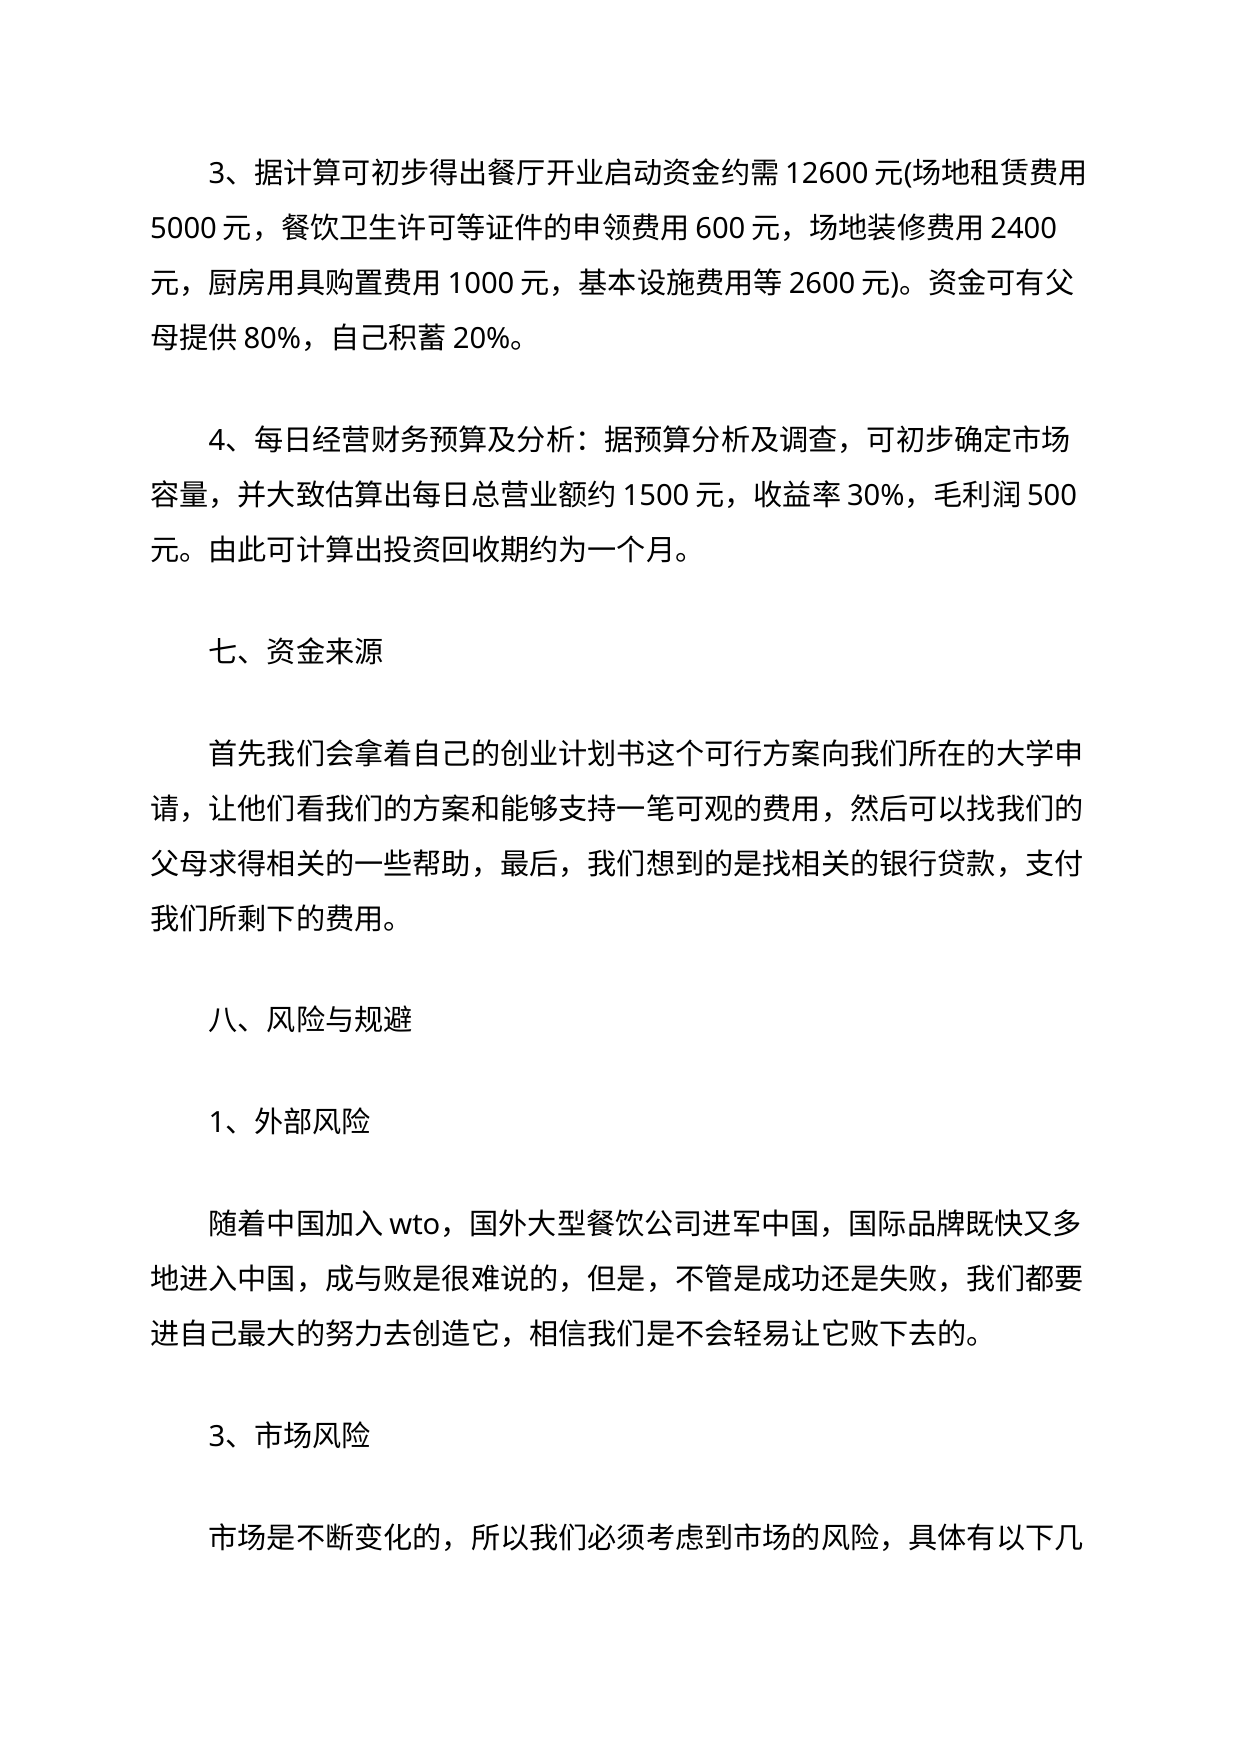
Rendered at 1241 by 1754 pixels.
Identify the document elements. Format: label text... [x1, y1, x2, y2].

text 首先我们会拿着自己的创业计划书这个可行方案向我们所在的大学申请，让他们看我们的方案和能够支持一笔可观的费用，然后可以找我们的父母求得相关的一些帮助，最后，我们想到的是找相关的银行贷款，支付我们所剩下的费用。 [150, 731, 1090, 937]
text 1、外部风险 [150, 1099, 1090, 1141]
text 八、风险与规避 [150, 997, 1090, 1039]
text 4、每日经营财务预算及分析：据预算分析及调查，可初步确定市场容量，并大致估算出每日总营业额约1500元，收益率30%，毛利润500元。由此可计算出投资回收期约为一个月。 [150, 417, 1090, 569]
text 3、据计算可初步得出餐厅开业启动资金约需12600元(场地租赁费用5000元，餐饮卫生许可等证件的申领费用600元，场地装修费用2400元，厨房用具购置费用1000元，基本设施费用等2600元)。资金可有父母提供80%，自己积蓄20%。 [150, 150, 1090, 357]
text 3、市场风险 [150, 1412, 1090, 1455]
text 随着中国加入wto，国外大型餐饮公司进军中国，国际品牌既快又多地进入中国，成与败是很难说的，但是，不管是成功还是失败，我们都要进自己最大的努力去创造它，相信我们是不会轻易让它败下去的。 [150, 1201, 1090, 1353]
text 七、资金来源 [150, 629, 1090, 671]
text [150, 1514, 1090, 1557]
